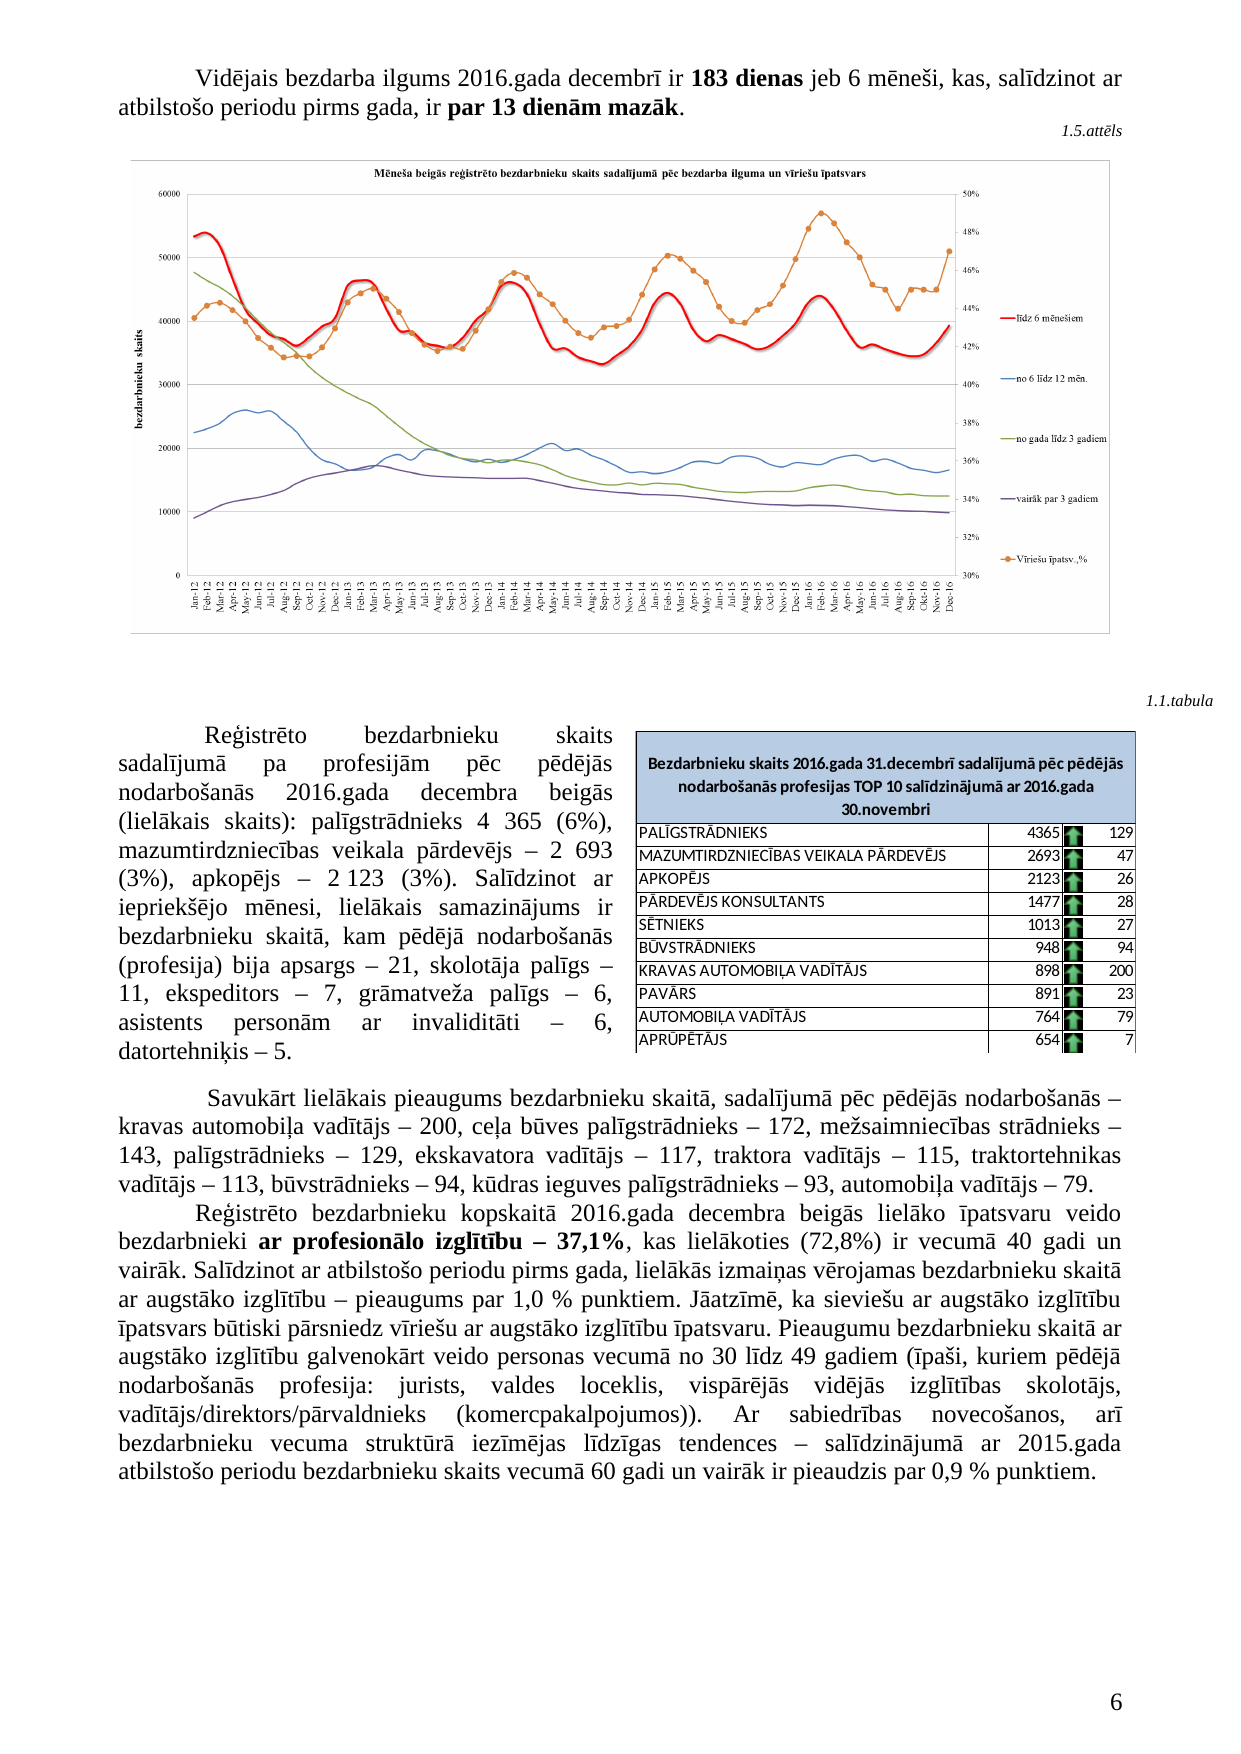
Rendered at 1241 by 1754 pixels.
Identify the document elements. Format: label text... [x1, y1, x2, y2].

text 1.5.attēls [118, 121, 1122, 140]
text Savukārt lielākais pieaugums bezdarbnieku skaitā, sadalījumā pēc pēdējās nodarbošanās –kravas automobiļa vadītājs – 200, ceļa būves palīgstrādnieks – 172, mežsaimniecības strādnieks – 143, palīgstrādnieks – 129, ekskavatora vadītājs – 117, traktora vadītājs – 115, traktortehnikas vadītājs – 113, būvstrādnieks – 94, kūdras ieguves palīgstrādnieks – 93, automobiļa vadītājs – 79. [118, 1083, 1122, 1198]
text Reģistrēto bezdarbnieku kopskaitā 2016.gada decembra beigās lielāko īpatsvaru veido bezdarbnieki ar profesionālo izglītību – 37,1%, kas lielākoties (72,8%) ir vecumā 40 gadi un vairāk. Salīdzinot ar atbilstošo periodu pirms gada, lielākās izmaiņas vērojamas bezdarbnieku skaitā ar augstāko izglītību – pieaugums par 1,0 % punktiem. Jāatzīmē, ka sieviešu ar augstāko izglītību īpatsvars būtiski pārsniedz vīriešu ar augstāko izglītību īpatsvaru. Pieaugumu bezdarbnieku skaitā ar augstāko izglītību galvenokārt veido personas vecumā no 30 līdz 49 gadiem (īpaši, kuriem pēdējā nodarbošanās profesija: jurists, valdes loceklis, vispārējās vidējās izglītības skolotājs, vadītājs/direktors/pārvaldnieks (komercpakalpojumos)). Ar sabiedrības novecošanos, arī bezdarbnieku vecuma struktūrā iezīmējas līdzīgas tendences – salīdzinājumā ar 2015.gada atbilstošo periodu bezdarbnieku skaits vecumā 60 gadi un vairāk ir pieaudzis par 0,9 % punktiem. [118, 1198, 1122, 1485]
text Vidējais bezdarba ilgums 2016.gada decembrī ir 183 dienas jeb 6 mēneši, kas, salīdzinot ar atbilstošo periodu pirms gada, ir par 13 dienām mazāk. [118, 63, 1122, 121]
table_header Reģistrēto bezdarbnieku skaits sadalījumā pa profesijām pēc pēdējās nodarbošanās 2016.gada decembra beigās (lielākais skaits): palīgstrādnieks 4 365 (6%), mazumtirdzniecības veikala pārdevējs – 2 693 (3%), apkopējs – 2 123 (3%). Salīdzinot ar iepriekšējo mēnesi, lielākais samazinājums ir bezdarbnieku skaitā, kam pēdējā nodarbošanās (profesija) bija apsargs – 21, skolotāja palīgs – 11, ekspeditors – 7, grāmatveža palīgs – 6, asistents personām ar invaliditāti – 6, datortehniķis – 5. [96, 662, 624, 1083]
table_header 1.1.tabula [624, 662, 1224, 1083]
picture [130, 160, 1110, 634]
